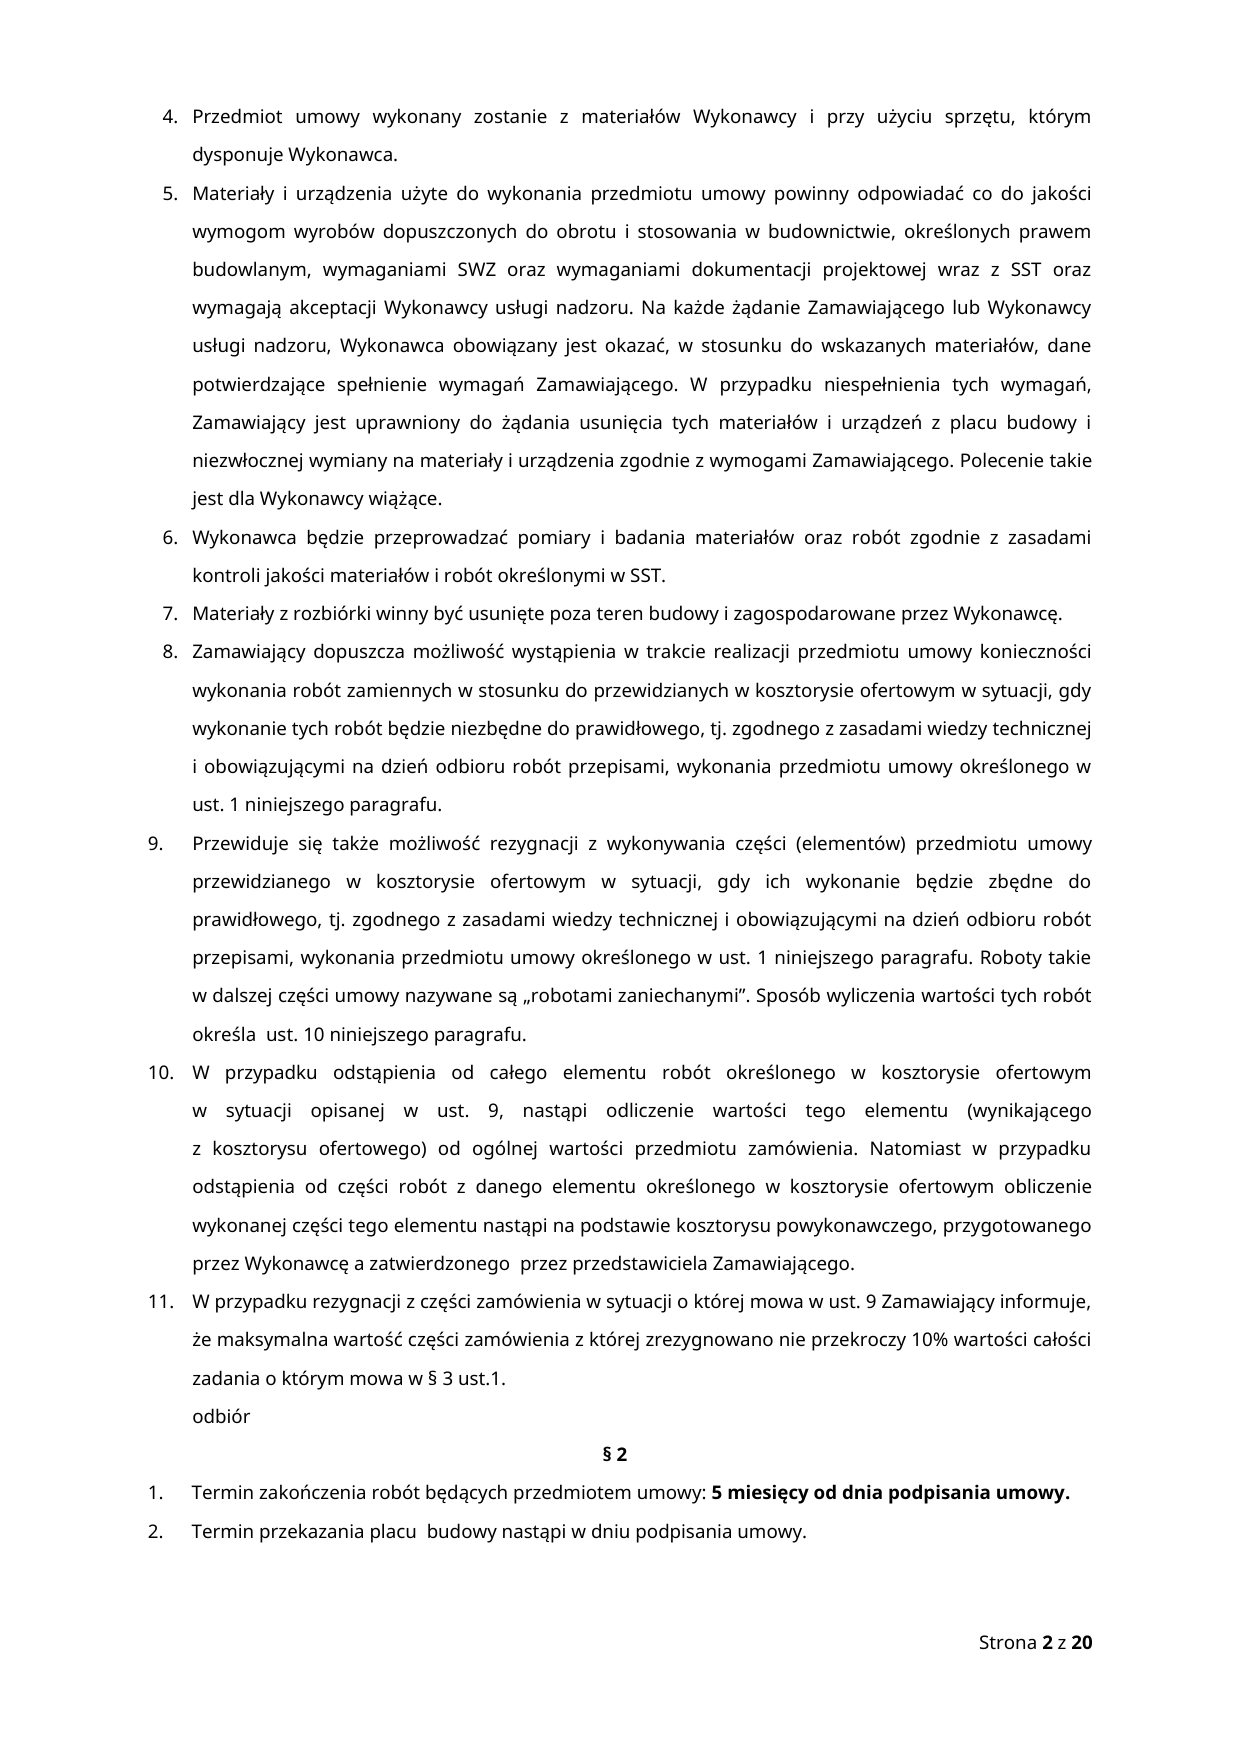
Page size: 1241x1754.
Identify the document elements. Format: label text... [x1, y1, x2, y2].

list W przypadku rezygnacji z części zamówienia w sytuacji o której mowa w ust. 9 Zamawiający informuje, że maksymalna wartość części zamówienia z której zrezygnowano nie przekroczy 10% wartości całości zadania o którym mowa w § 3 ust.1. [148, 1288, 1093, 1391]
list Materiały z rozbiórki winny być usunięte poza teren budowy i zagospodarowane przez Wykonawcę. [162, 600, 1093, 626]
list Termin przekazania placu budowy nastąpi w dniu podpisania umowy. [148, 1518, 1093, 1543]
list Termin zakończenia robót będących przedmiotem umowy: 5 miesięcy od dnia podpisania umowy. [148, 1480, 1093, 1505]
list Wykonawca będzie przeprowadzać pomiary i badania materiałów oraz robót zgodnie z zasadami kontroli jakości materiałów i robót określonymi w SST. [162, 524, 1093, 588]
list Przedmiot umowy wykonany zostanie z materiałów Wykonawcy i przy użyciu sprzętu, którym dysponuje Wykonawca. [162, 103, 1093, 167]
text odbiór [192, 1403, 1093, 1429]
list Zamawiający dopuszcza możliwość wystąpienia w trakcie realizacji przedmiotu umowy konieczności wykonania robót zamiennych w stosunku do przewidzianych w kosztorysie ofertowym w sytuacji, gdy wykonanie tych robót będzie niezbędne do prawidłowego, tj. zgodnego z zasadami wiedzy technicznej i obowiązującymi na dzień odbioru robót przepisami, wykonania przedmiotu umowy określonego w ust. 1 niniejszego paragrafu. [162, 639, 1093, 817]
list Przewiduje się także możliwość rezygnacji z wykonywania części (elementów) przedmiotu umowy przewidzianego w kosztorysie ofertowym w sytuacji, gdy ich wykonanie będzie zbędne do prawidłowego, tj. zgodnego z zasadami wiedzy technicznej i obowiązującymi na dzień odbioru robót przepisami, wykonania przedmiotu umowy określonego w ust. 1 niniejszego paragrafu. Roboty takie w dalszej części umowy nazywane są „robotami zaniechanymi”. Sposób wyliczenia wartości tych robót określa ust. 10 niniejszego paragrafu. [148, 830, 1093, 1046]
list Materiały i urządzenia użyte do wykonania przedmiotu umowy powinny odpowiadać co do jakości wymogom wyrobów dopuszczonych do obrotu i stosowania w budownictwie, określonych prawem budowlanym, wymaganiami SWZ oraz wymaganiami dokumentacji projektowej wraz z SST oraz wymagają akceptacji Wykonawcy usługi nadzoru. Na każde żądanie Zamawiającego lub Wykonawcy usługi nadzoru, Wykonawca obowiązany jest okazać, w stosunku do wskazanych materiałów, dane potwierdzające spełnienie wymagań Zamawiającego. W przypadku niespełnienia tych wymagań, Zamawiający jest uprawniony do żądania usunięcia tych materiałów i urządzeń z placu budowy i niezwłocznej wymiany na materiały i urządzenia zgodnie z wymogami Zamawiającego. Polecenie takie jest dla Wykonawcy wiążące. [162, 180, 1093, 511]
text § 2 [148, 1441, 1082, 1467]
list W przypadku odstąpienia od całego elementu robót określonego w kosztorysie ofertowym w sytuacji opisanej w ust. 9, nastąpi odliczenie wartości tego elementu (wynikającego z kosztorysu ofertowego) od ogólnej wartości przedmiotu zamówienia. Natomiast w przypadku odstąpienia od części robót z danego elementu określonego w kosztorysie ofertowym obliczenie wykonanej części tego elementu nastąpi na podstawie kosztorysu powykonawczego, przygotowanego przez Wykonawcę a zatwierdzonego przez przedstawiciela Zamawiającego. [148, 1059, 1093, 1276]
